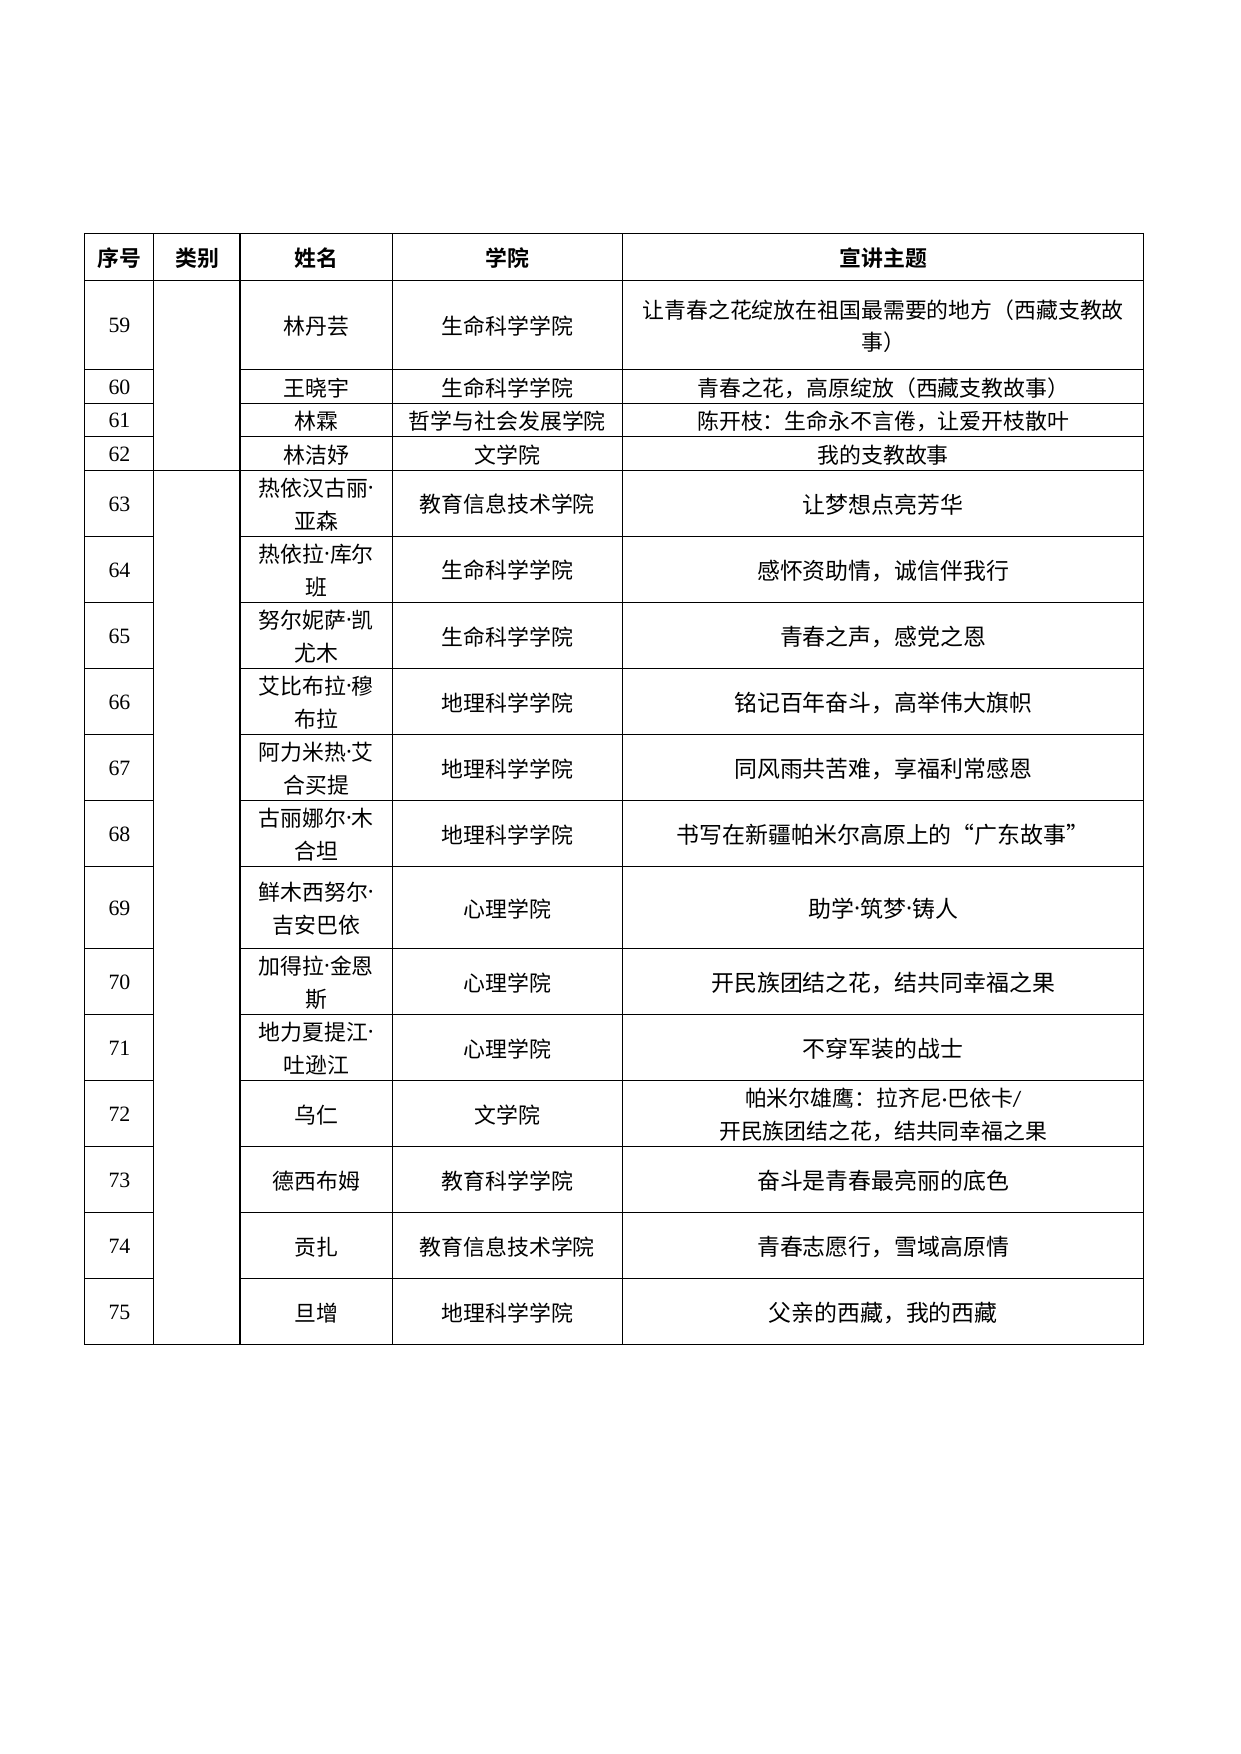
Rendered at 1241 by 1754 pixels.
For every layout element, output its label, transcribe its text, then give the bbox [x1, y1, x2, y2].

table_cell 75 [85, 1279, 153, 1344]
table_cell 69 [85, 867, 153, 948]
table_header 类别 [154, 234, 239, 279]
table_cell 70 [85, 949, 153, 1014]
table_cell 同风雨共苦难，享福利常感恩 [623, 735, 1143, 800]
table_cell 文学院 [393, 1081, 622, 1146]
table_cell 我的支教故事 [623, 437, 1143, 470]
table_cell 旦增 [241, 1279, 392, 1344]
table_cell 铭记百年奋斗，高举伟大旗帜 [623, 669, 1143, 734]
table_cell 生命科学学院 [393, 603, 622, 668]
table_cell 努尔妮萨·凯尤木 [241, 603, 392, 668]
table_cell 青春志愿行，雪域高原情 [623, 1213, 1143, 1278]
table_cell [154, 471, 239, 1344]
table_cell 地力夏提江·吐逊江 [241, 1015, 392, 1080]
table_cell 64 [85, 537, 153, 602]
table_cell 哲学与社会发展学院 [393, 404, 622, 436]
table_cell 父亲的西藏，我的西藏 [623, 1279, 1143, 1344]
table_cell 心理学院 [393, 867, 622, 948]
table_cell 72 [85, 1081, 153, 1146]
table_cell 教育信息技术学院 [393, 1213, 622, 1278]
table_cell 生命科学学院 [393, 281, 622, 369]
table_cell 62 [85, 437, 153, 470]
table_cell 古丽娜尔·木合坦 [241, 801, 392, 866]
table_cell 68 [85, 801, 153, 866]
table_cell 地理科学学院 [393, 1279, 622, 1344]
table_cell 文学院 [393, 437, 622, 470]
table_cell 林洁妤 [241, 437, 392, 470]
table_cell 开民族团结之花，结共同幸福之果 [623, 949, 1143, 1014]
table_cell 63 [85, 471, 153, 536]
table_cell 热依汉古丽·亚森 [241, 471, 392, 536]
table_cell 助学·筑梦·铸人 [623, 867, 1143, 948]
table_cell 青春之花，高原绽放（西藏支教故事） [623, 370, 1143, 403]
table_cell 王晓宇 [241, 370, 392, 403]
table_cell 艾比布拉·穆布拉 [241, 669, 392, 734]
table_cell 心理学院 [393, 1015, 622, 1080]
table_cell 不穿军装的战士 [623, 1015, 1143, 1080]
table_cell 65 [85, 603, 153, 668]
table_cell 让青春之花绽放在祖国最需要的地方（西藏支教故事） [623, 281, 1143, 369]
table_cell 59 [85, 281, 153, 369]
table_cell 71 [85, 1015, 153, 1080]
table_cell 阿力米热·艾合买提 [241, 735, 392, 800]
table_cell 帕米尔雄鹰：拉齐尼·巴依卡/ 开民族团结之花，结共同幸福之果 [623, 1081, 1143, 1146]
table_cell 地理科学学院 [393, 801, 622, 866]
table_cell 乌仁 [241, 1081, 392, 1146]
table_header 学院 [393, 234, 622, 279]
table_cell 陈开枝：生命永不言倦，让爱开枝散叶 [623, 404, 1143, 436]
table_cell 鲜木西努尔·吉安巴依 [241, 867, 392, 948]
table_cell 青春之声，感党之恩 [623, 603, 1143, 668]
table_cell 贡扎 [241, 1213, 392, 1278]
table_cell 地理科学学院 [393, 735, 622, 800]
table_cell 林霖 [241, 404, 392, 436]
table_cell 73 [85, 1147, 153, 1212]
table_cell 德西布姆 [241, 1147, 392, 1212]
table_cell 奋斗是青春最亮丽的底色 [623, 1147, 1143, 1212]
table_cell 60 [85, 370, 153, 403]
table_cell 心理学院 [393, 949, 622, 1014]
table_cell 教育信息技术学院 [393, 471, 622, 536]
table_cell 74 [85, 1213, 153, 1278]
table_cell 生命科学学院 [393, 370, 622, 403]
table_cell 加得拉·金恩斯 [241, 949, 392, 1014]
table_cell 地理科学学院 [393, 669, 622, 734]
table_cell 67 [85, 735, 153, 800]
table_cell 林丹芸 [241, 281, 392, 369]
table_header 姓名 [241, 234, 392, 279]
table_cell 教育科学学院 [393, 1147, 622, 1212]
table_header 序号 [85, 234, 153, 279]
table_cell 61 [85, 404, 153, 436]
table_cell 感怀资助情，诚信伴我行 [623, 537, 1143, 602]
table_cell 生命科学学院 [393, 537, 622, 602]
table_cell 66 [85, 669, 153, 734]
table_cell 书写在新疆帕米尔高原上的“广东故事” [623, 801, 1143, 866]
table_header 宣讲主题 [623, 234, 1143, 279]
table_cell 让梦想点亮芳华 [623, 471, 1143, 536]
table_cell 热依拉·库尔班 [241, 537, 392, 602]
